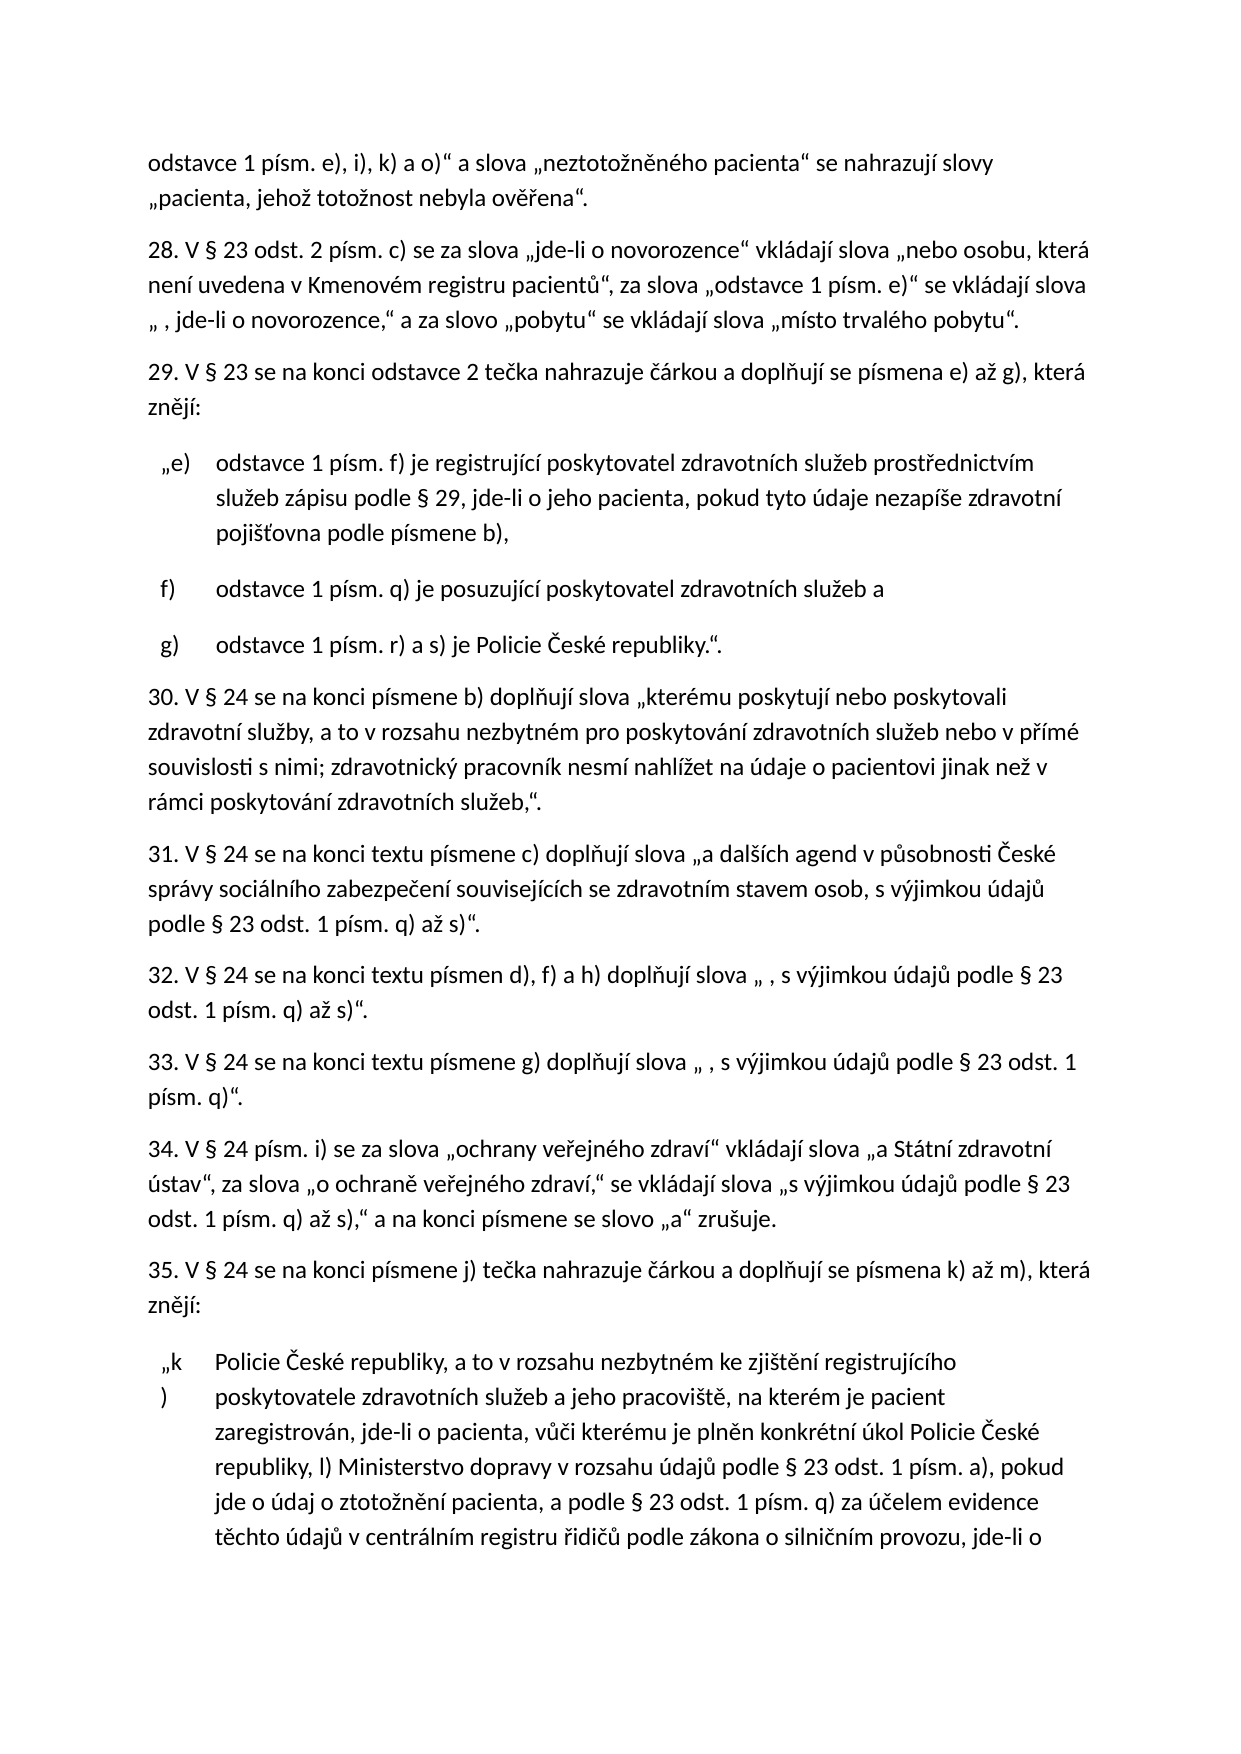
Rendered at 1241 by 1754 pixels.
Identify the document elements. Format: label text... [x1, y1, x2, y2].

text 34. V § 24 písm. i) se za slova „ochrany veřejného zdraví“ vkládají slova „a Státní zdravotní ústav“, za slova „o ochraně veřejného zdraví,“ se vkládají slova „s výjimkou údajů podle § 23 odst. 1 písm. q) až s),“ a na konci písmene se slovo „a“ zrušuje. [148, 1133, 1093, 1233]
table_cell f) [148, 569, 203, 625]
text 28. V § 23 odst. 2 písm. c) se za slova „jde-li o novorozence“ vkládají slova „nebo osobu, která není uvedena v Kmenovém registru pacientů“, za slova „odstavce 1 písm. e)“ se vkládají slova „ , jde-li o novorozence,“ a za slovo „pobytu“ se vkládají slova „místo trvalého pobytu“. [148, 234, 1093, 335]
table_header „e) [148, 443, 203, 569]
table_cell odstavce 1 písm. r) a s) je Policie České republiky.“. [203, 625, 1093, 681]
text 29. V § 23 se na konci odstavce 2 tečka nahrazuje čárkou a doplňují se písmena e) až g), která znějí: [148, 356, 1093, 421]
table_cell odstavce 1 písm. q) je posuzující poskytovatel zdravotních služeb a [203, 569, 1093, 625]
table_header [202, 1341, 1093, 1551]
text 35. V § 24 se na konci písmene j) tečka nahrazuje čárkou a doplňují se písmena k) až m), která znějí: [148, 1254, 1093, 1320]
table_header odstavce 1 písm. f) je registrující poskytovatel zdravotních služeb prostřednictvím služeb zápisu podle § 29, jde-li o jeho pacienta, pokud tyto údaje nezapíše zdravotní pojišťovna podle písmene b), [203, 443, 1093, 569]
table_header „k) [148, 1341, 202, 1551]
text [148, 148, 1093, 213]
text 32. V § 24 se na konci textu písmen d), f) a h) doplňují slova „ , s výjimkou údajů podle § 23 odst. 1 písm. q) až s)“. [148, 959, 1093, 1025]
text 33. V § 24 se na konci textu písmene g) doplňují slova „ , s výjimkou údajů podle § 23 odst. 1 písm. q)“. [148, 1046, 1093, 1112]
text 31. V § 24 se na konci textu písmene c) doplňují slova „a dalších agend v působnosti České správy sociálního zabezpečení souvisejících se zdravotním stavem osob, s výjimkou údajů podle § 23 odst. 1 písm. q) až s)“. [148, 838, 1093, 938]
text 30. V § 24 se na konci písmene b) doplňují slova „kterému poskytují nebo poskytovali zdravotní služby, a to v rozsahu nezbytném pro poskytování zdravotních služeb nebo v přímé souvislosti s nimi; zdravotnický pracovník nesmí nahlížet na údaje o pacientovi jinak než v rámci poskytování zdravotních služeb,“. [148, 681, 1093, 817]
table_cell g) [148, 625, 203, 681]
